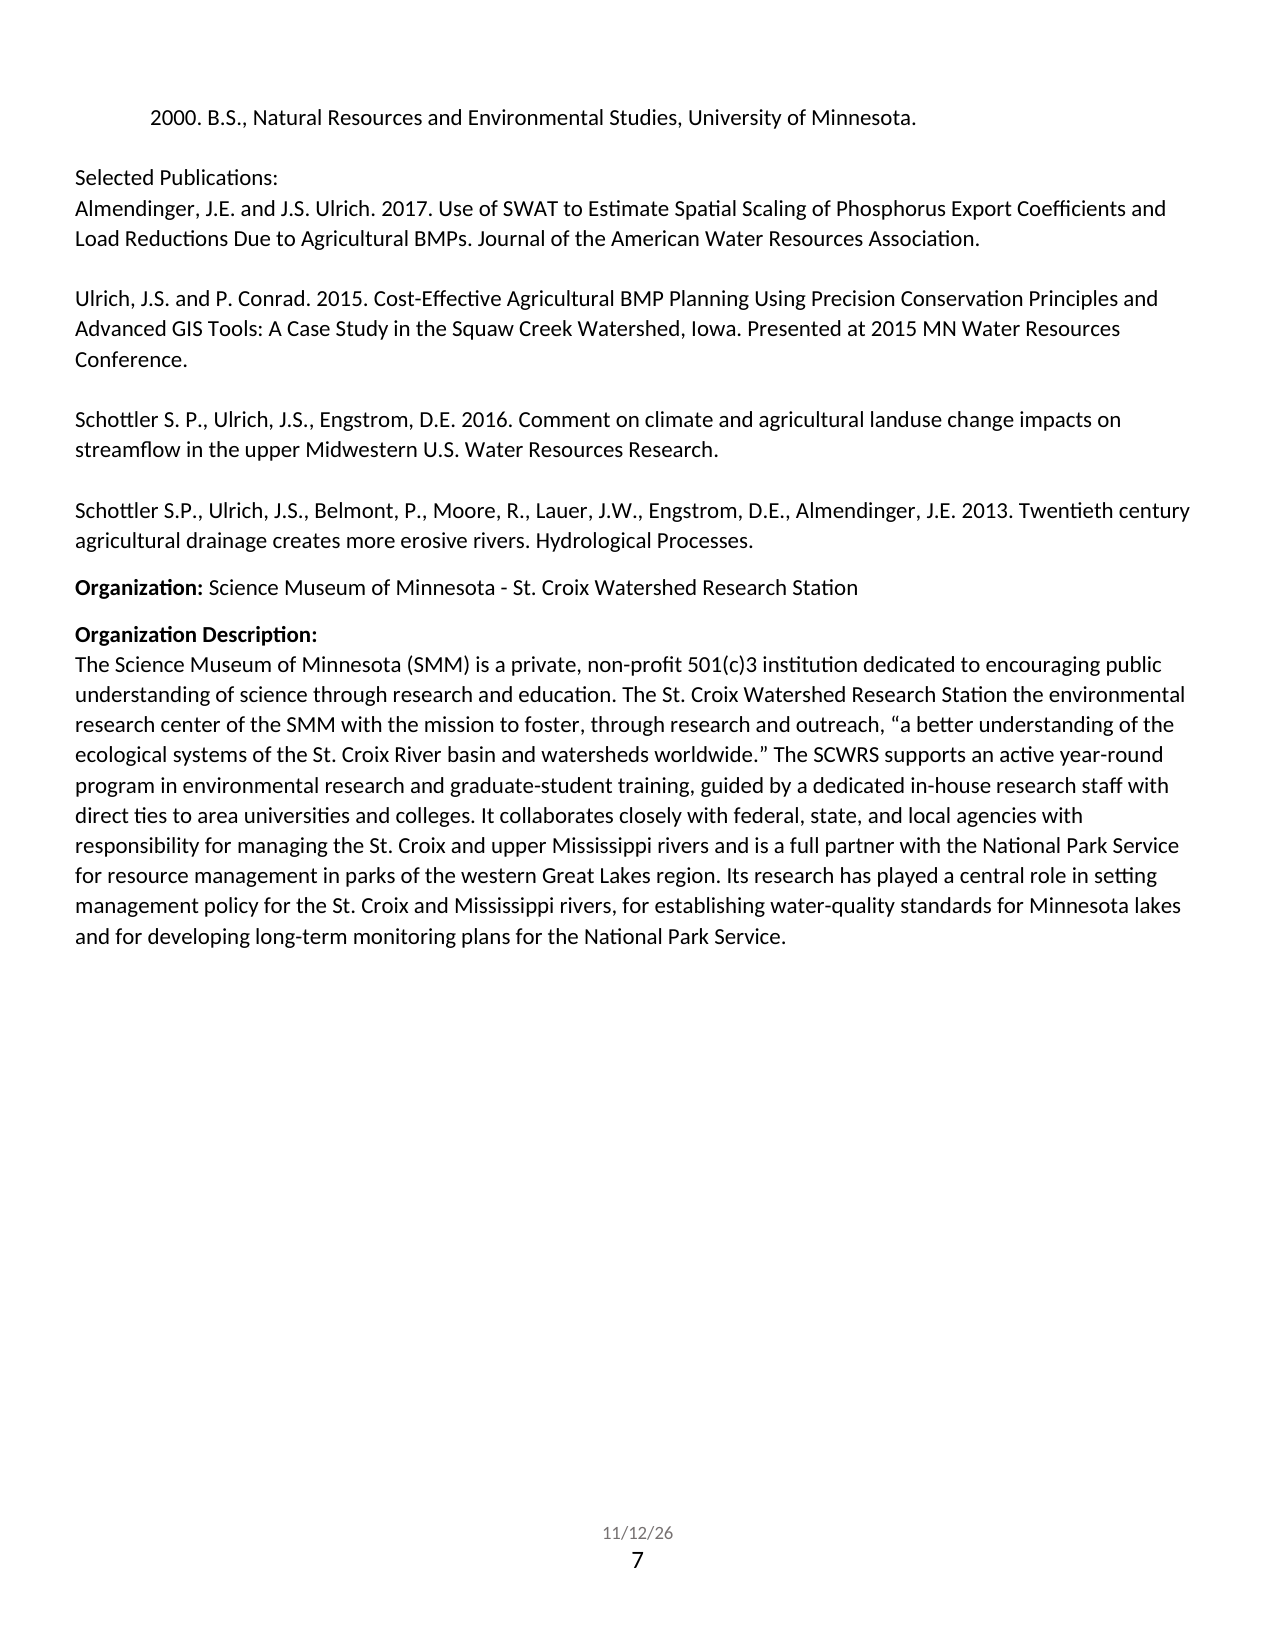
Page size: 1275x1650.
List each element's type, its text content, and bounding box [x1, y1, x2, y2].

text Organization Description: The Science Museum of Minnesota (SMM) is a private, non-profit 501(c)3 institution dedicated to encouraging public understanding of science through research and education. The St. Croix Watershed Research Station the environmental research center of the SMM with the mission to foster, through research and outreach, “a better understanding of the ecological systems of the St. Croix River basin and watersheds worldwide.” The SCWRS supports an active year-round program in environmental research and graduate-student training, guided by a dedicated in-house research staff with direct ties to area universities and colleges. It collaborates closely with federal, state, and local agencies with responsibility for managing the St. Croix and upper Mississippi rivers and is a full partner with the National Park Service for resource management in parks of the western Great Lakes region. Its research has played a central role in setting management policy for the St. Croix and Mississippi rivers, for establishing water-quality standards for Minnesota lakes and for developing long-term monitoring plans for the National Park Service. [75, 620, 1200, 950]
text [75, 103, 1200, 554]
text Organization: Science Museum of Minnesota - St. Croix Watershed Research Station [75, 573, 1200, 601]
